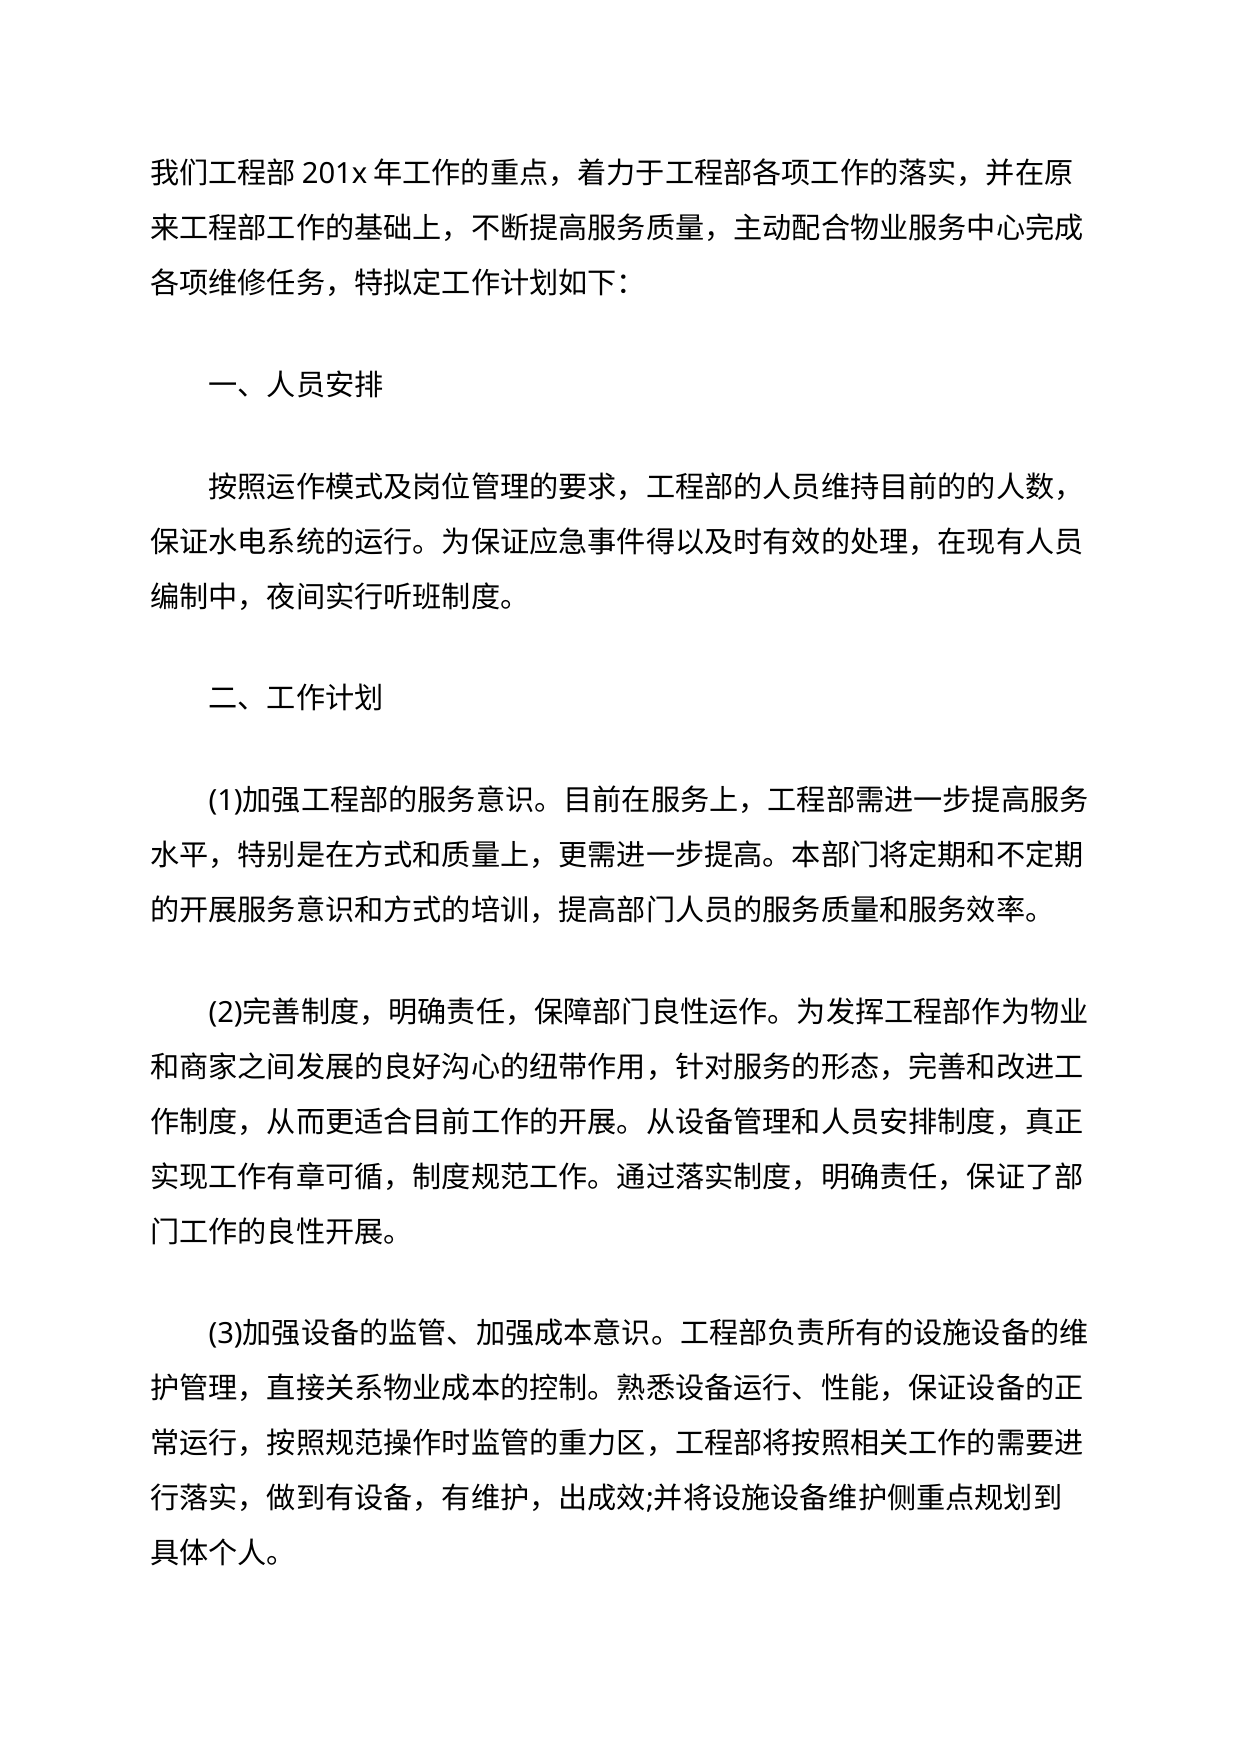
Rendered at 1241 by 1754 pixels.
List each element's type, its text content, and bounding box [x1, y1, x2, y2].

text 二、工作计划 [150, 675, 1090, 717]
text 按照运作模式及岗位管理的要求，工程部的人员维持目前的的人数，保证水电系统的运行。为保证应急事件得以及时有效的处理，在现有人员编制中，夜间实行听班制度。 [150, 463, 1090, 616]
text 一、人员安排 [150, 362, 1090, 404]
text (3)加强设备的监管、加强成本意识。工程部负责所有的设施设备的维护管理，直接关系物业成本的控制。熟悉设备运行、性能，保证设备的正常运行，按照规范操作时监管的重力区，工程部将按照相关工作的需要进行落实，做到有设备，有维护，出成效;并将设施设备维护侧重点规划到具体个人。 [150, 1310, 1090, 1572]
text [150, 150, 1090, 302]
text (2)完善制度，明确责任，保障部门良性运作。为发挥工程部作为物业和商家之间发展的良好沟心的纽带作用，针对服务的形态，完善和改进工作制度，从而更适合目前工作的开展。从设备管理和人员安排制度，真正实现工作有章可循，制度规范工作。通过落实制度，明确责任，保证了部门工作的良性开展。 [150, 988, 1090, 1250]
text (1)加强工程部的服务意识。目前在服务上，工程部需进一步提高服务水平，特别是在方式和质量上，更需进一步提高。本部门将定期和不定期的开展服务意识和方式的培训，提高部门人员的服务质量和服务效率。 [150, 777, 1090, 929]
